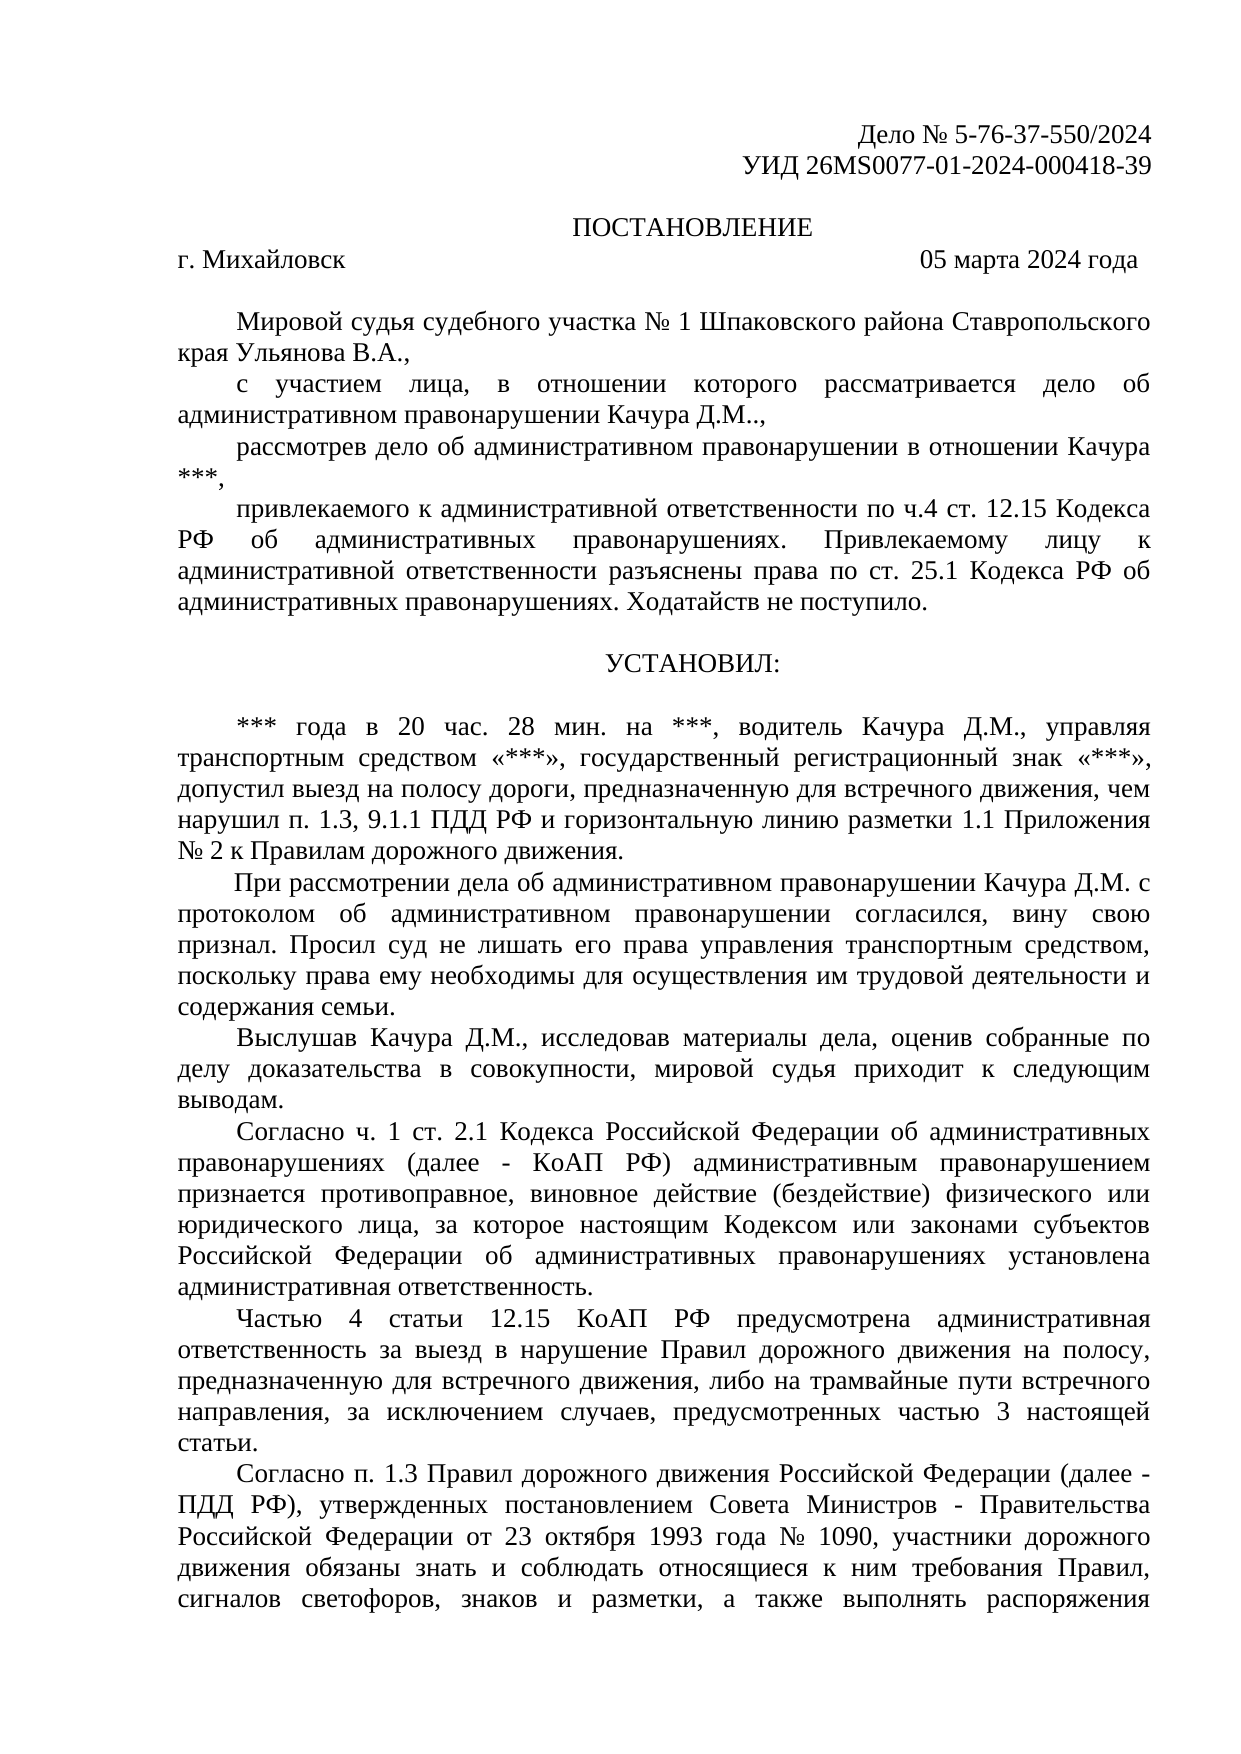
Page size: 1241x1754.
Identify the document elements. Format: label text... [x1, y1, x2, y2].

text Согласно ч. 1 ст. 2.1 Кодекса Российской Федерации об административных правонарушениях (далее - КоАП РФ) административным правонарушением признается противоправное, виновное действие (бездействие) физического или юридического лица, за которое настоящим Кодексом или законами субъектов Российской Федерации об административных правонарушениях установлена административная ответственность. [177, 1115, 1152, 1302]
text Выслушав Качура Д.М., исследовав материалы дела, оценив собранные по делу доказательства в совокупности, мировой судья приходит к следующим выводам. [177, 1021, 1152, 1115]
text Частью 4 статьи 12.15 КоАП РФ предусмотрена административная ответственность за выезд в нарушение Правил дорожного движения на полосу, предназначенную для встречного движения, либо на трамвайные пути встречного направления, за исключением случаев, предусмотренных частью 3 настоящей статьи. [177, 1302, 1152, 1457]
text УСТАНОВИЛ: [177, 648, 1152, 679]
text привлекаемого к административной ответственности по ч.4 ст. 12.15 Кодекса РФ об административных правонарушениях. Привлекаемому лицу к административной ответственности разъяснены права по ст. 25.1 Кодекса РФ об административных правонарушениях. Ходатайств не поступило. [177, 492, 1152, 616]
text *** года в 20 час. 28 мин. на ***, водитель Качура Д.М., управляя транспортным средством «***», государственный регистрационный знак «***», допустил выезд на полосу дороги, предназначенную для встречного движения, чем нарушил п. 1.3, 9.1.1 ПДД РФ и горизонтальную линию разметки 1.1 Приложения № 2 к Правилам дорожного движения. [177, 710, 1152, 866]
text с участием лица, в отношении которого рассматривается дело об административном правонарушении Качура Д.М.., [177, 367, 1152, 429]
text Мировой судья судебного участка № 1 Шпаковского района Ставропольского края Ульянова В.А., [177, 305, 1152, 367]
text ПОСТАНОВЛЕНИЕ [177, 212, 1152, 243]
text УИД 26MS0077-01-2024-000418-39 [177, 149, 1152, 180]
text При рассмотрении дела об административном правонарушении Качура Д.М. с протоколом об административном правонарушении согласился, вину свою признал. Просил суд не лишать его права управления транспортным средством, поскольку права ему необходимы для осуществления им трудовой деятельности и содержания семьи. [177, 866, 1152, 1021]
text Дело № 5-76-37-550/2024 [177, 118, 1152, 149]
text г. Михайловск 05 марта 2024 года [177, 243, 1152, 274]
text рассмотрев дело об административном правонарушении в отношении Качура ***, [177, 429, 1152, 492]
